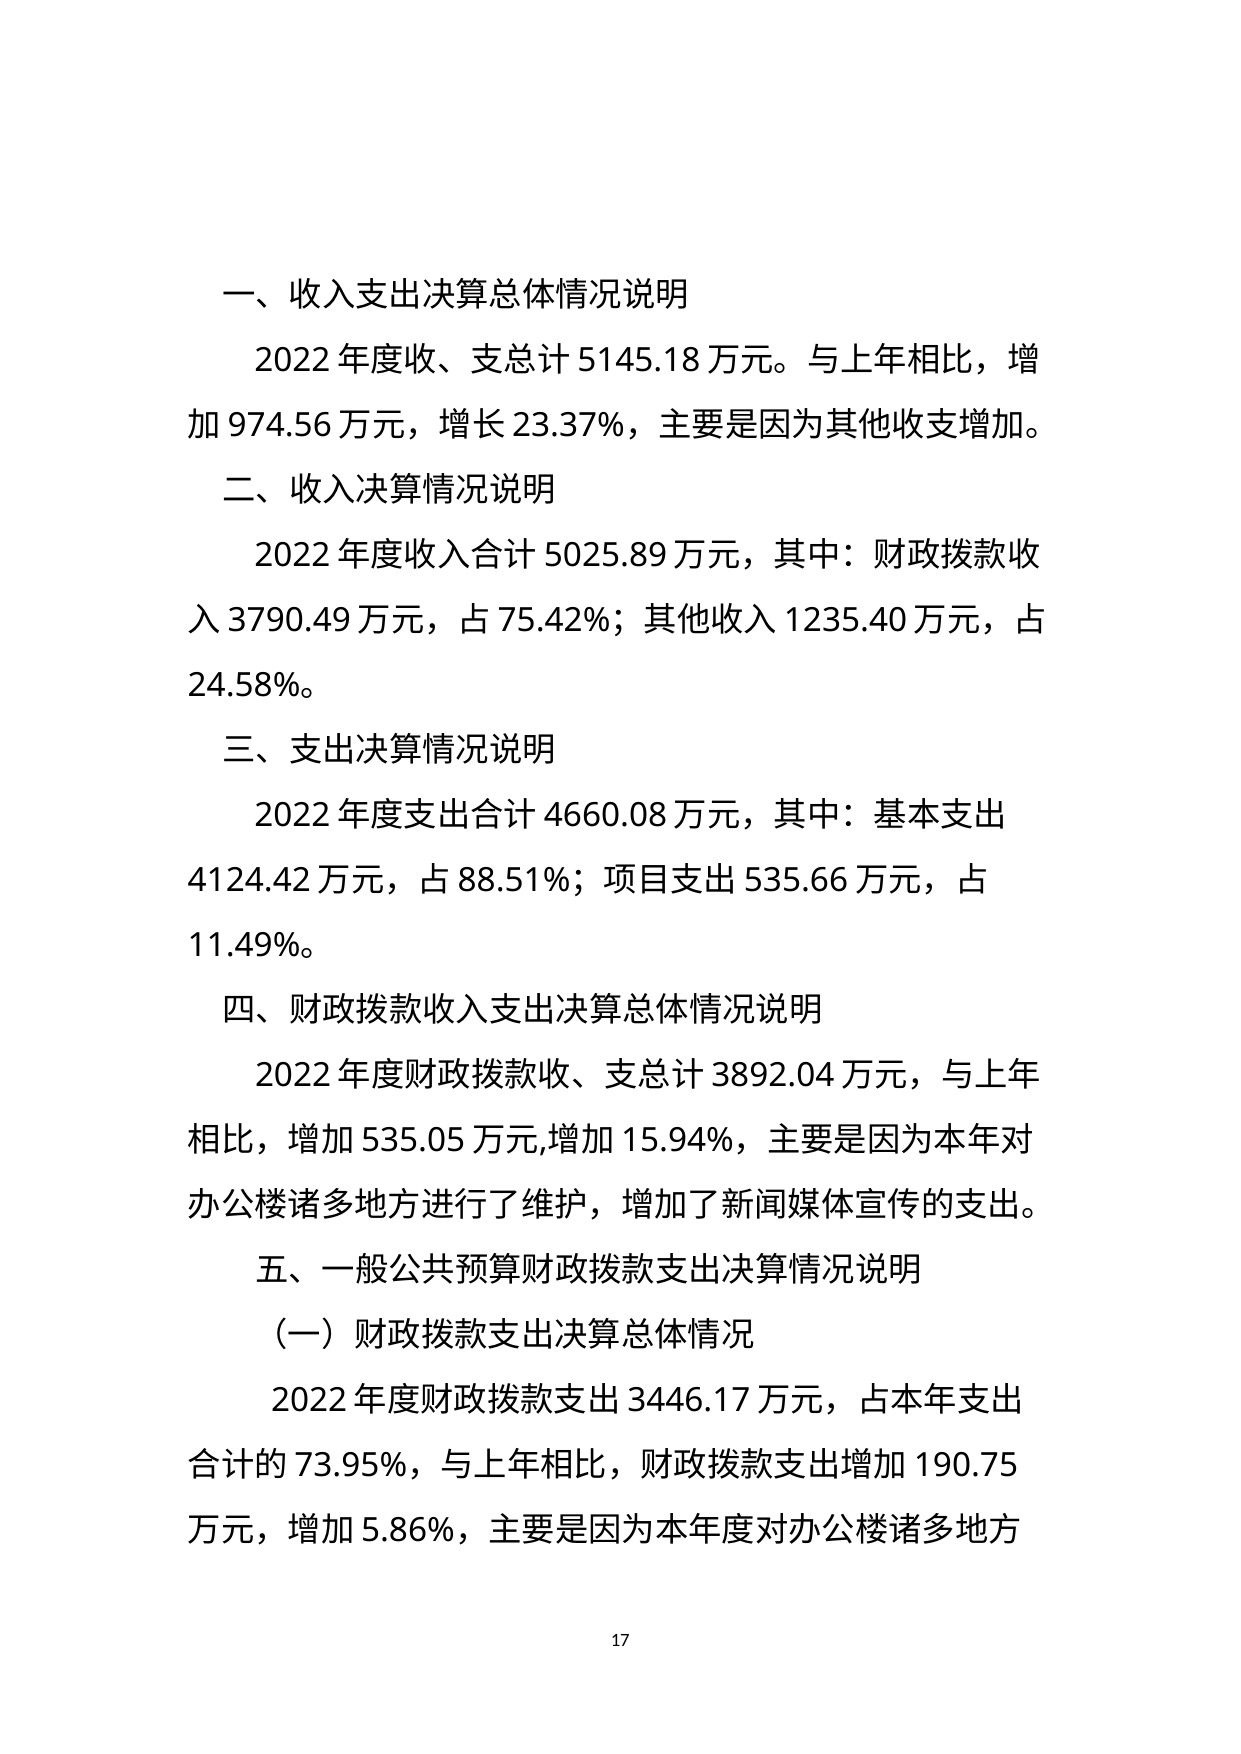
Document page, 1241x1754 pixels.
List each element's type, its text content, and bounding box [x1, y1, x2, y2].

text （一）财政拨款支出决算总体情况 [187, 1299, 1053, 1364]
text 2022年度财政拨款收、支总计3892.04万元，与上年相比，增加535.05万元,增加15.94%，主要是因为本年对办公楼诸多地方进行了维护，增加了新闻媒体宣传的支出。 [187, 1039, 1053, 1234]
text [187, 1364, 1053, 1559]
text 2022年度收、支总计5145.18万元。与上年相比，增加974.56万元，增长23.37%，主要是因为其他收支增加。 [187, 324, 1053, 454]
text 2022年度支出合计4660.08万元，其中：基本支出4124.42万元，占88.51%；项目支出535.66万元，占11.49%。 [187, 779, 1053, 974]
text 五、一般公共预算财政拨款支出决算情况说明 [187, 1234, 1053, 1299]
text 2022年度收入合计5025.89万元，其中：财政拨款收入3790.49万元，占75.42%；其他收入1235.40万元，占24.58%。 [187, 519, 1053, 714]
text 三、支出决算情况说明 [187, 714, 1053, 779]
text 一、收入支出决算总体情况说明 [187, 259, 1053, 324]
text 二、收入决算情况说明 [187, 454, 1053, 519]
text 四、财政拨款收入支出决算总体情况说明 [187, 974, 1053, 1039]
